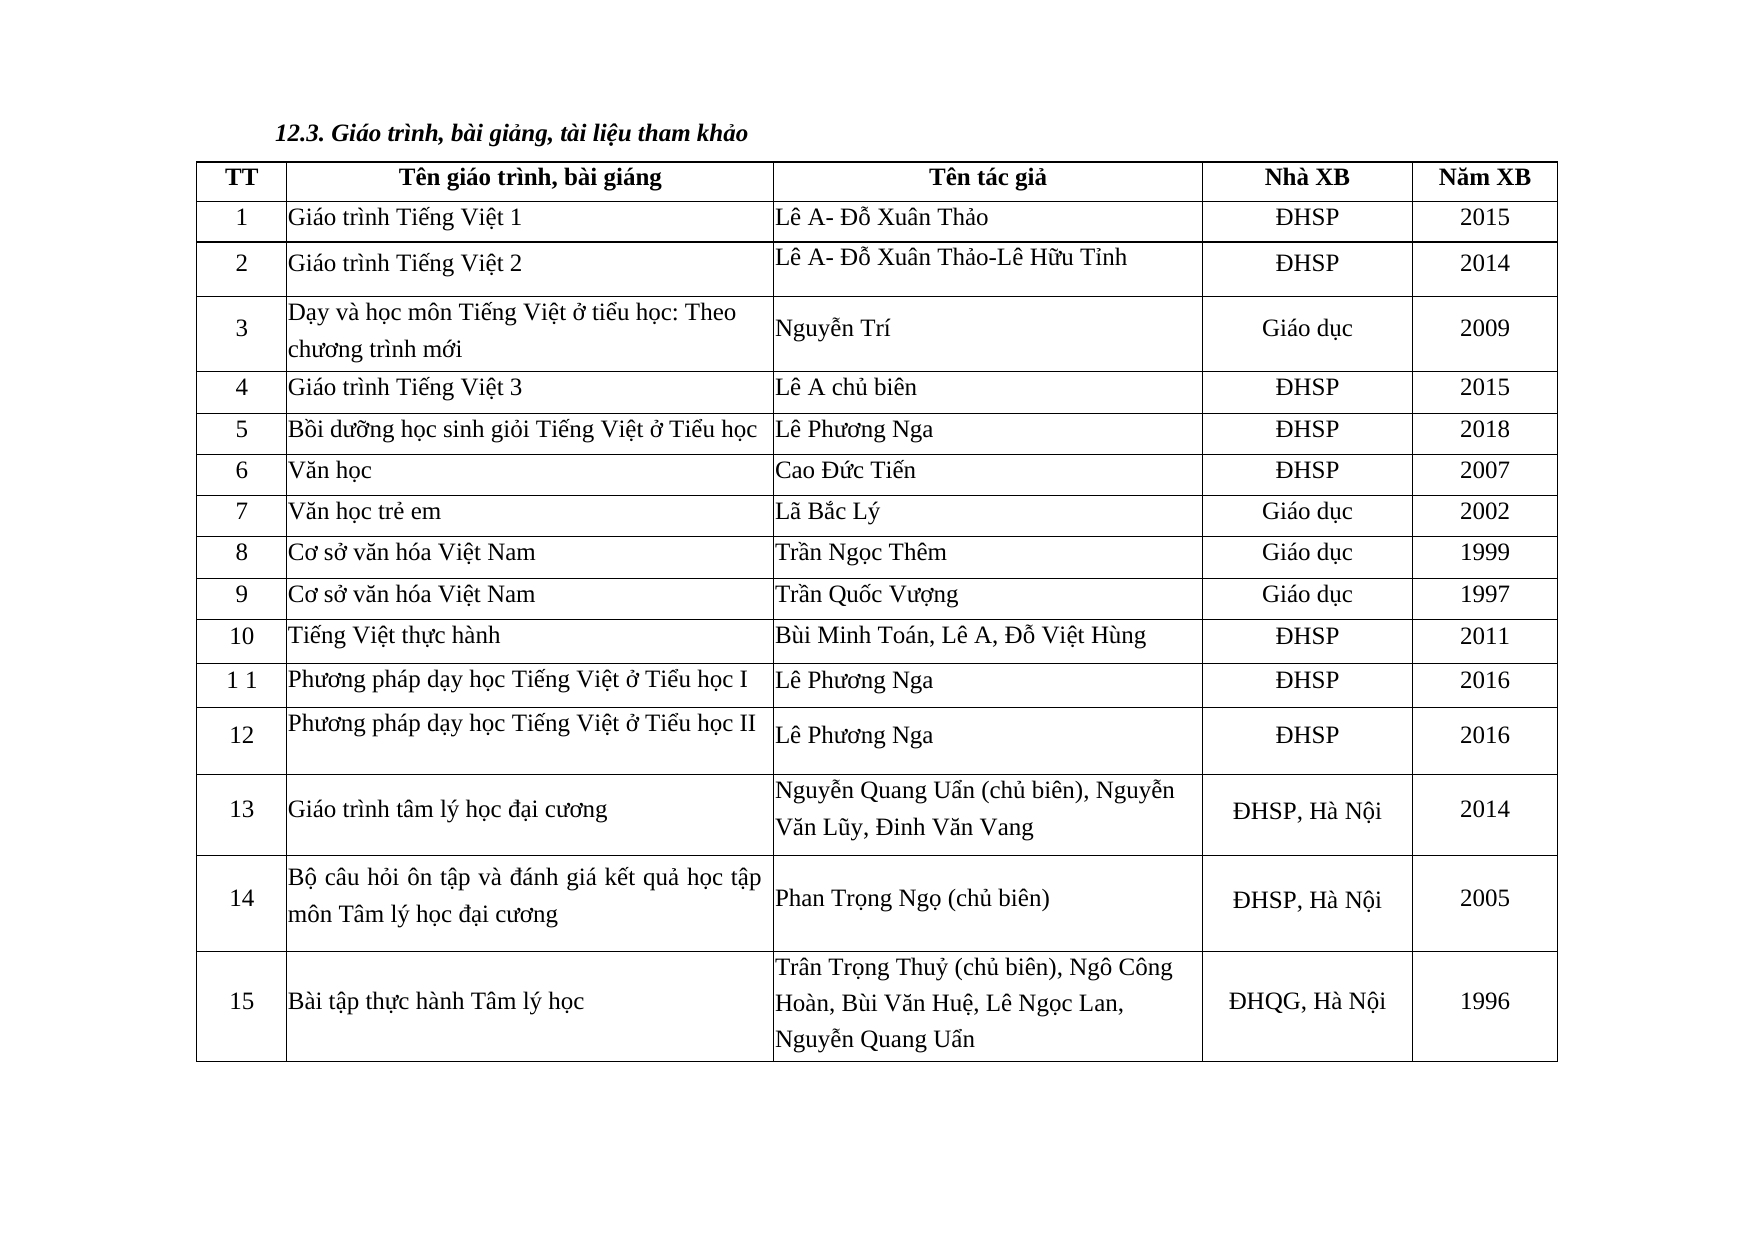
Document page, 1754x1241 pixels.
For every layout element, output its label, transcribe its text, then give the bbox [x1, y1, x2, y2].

table_cell 10 [197, 620, 286, 663]
table_cell Lê Phương Nga [774, 664, 1202, 707]
table_cell ĐHSP [1203, 620, 1412, 663]
table_cell 8 [197, 537, 286, 578]
table_cell Cơ sở văn hóa Việt Nam [287, 579, 773, 619]
table_cell 3 [197, 297, 286, 371]
table_cell Giáo trình Tiếng Việt 3 [287, 372, 773, 413]
table_cell 1996 [1413, 952, 1557, 1061]
table_cell 2015 [1413, 372, 1557, 413]
table_cell Trần Quốc Vượng [774, 579, 1202, 619]
table_cell Giáo dục [1203, 496, 1412, 536]
table_cell Phan Trọng Ngọ (chủ biên) [774, 856, 1202, 951]
table_cell ĐHSP [1203, 455, 1412, 495]
table_cell 1 [197, 202, 286, 241]
table_cell Cao Đức Tiến [774, 455, 1202, 495]
table_cell Văn học trẻ em [287, 496, 773, 536]
table_cell Bồi dưỡng học sinh giỏi Tiếng Việt ở Tiểu học [287, 414, 773, 454]
table_cell Bộ câu hỏi ôn tập và đánh giá kết quả học tập môn Tâm lý học đại cương [287, 856, 773, 951]
table_cell Lê Phương Nga [774, 414, 1202, 454]
table_cell 2011 [1413, 620, 1557, 663]
table_cell Văn học [287, 455, 773, 495]
table_header Tên tác giả [774, 163, 1202, 201]
table_cell Cơ sở văn hóa Việt Nam [287, 537, 773, 578]
table_header Năm XB [1413, 163, 1557, 201]
table_cell 2016 [1413, 664, 1557, 707]
table_cell 2005 [1413, 856, 1557, 951]
table_cell 1 1 [197, 664, 286, 707]
table_cell 5 [197, 414, 286, 454]
table_cell 2018 [1413, 414, 1557, 454]
table_cell 1997 [1413, 579, 1557, 619]
table_cell Bùi Minh Toán, Lê A, Đỗ Việt Hùng [774, 620, 1202, 663]
table_cell ĐHSP [1203, 664, 1412, 707]
table_cell 14 [197, 856, 286, 951]
table_cell Lê A- Đỗ Xuân Thảo-Lê Hữu Tỉnh [774, 243, 1202, 296]
table_cell ĐHSP [1203, 372, 1412, 413]
table_cell ĐHSP [1203, 202, 1412, 241]
table_cell Giáo trình Tiếng Việt 2 [287, 243, 773, 296]
table_cell 12 [197, 708, 286, 774]
table_cell Trần Ngọc Thêm [774, 537, 1202, 578]
table_cell Bài tập thực hành Tâm lý học [287, 952, 773, 1061]
table_cell Phương pháp dạy học Tiếng Việt ở Tiểu học II [287, 708, 773, 774]
table_cell Lã Bắc Lý [774, 496, 1202, 536]
table_cell 9 [197, 579, 286, 619]
table_cell 2015 [1413, 202, 1557, 241]
table_cell ĐHSP [1203, 243, 1412, 296]
table_cell 1999 [1413, 537, 1557, 578]
table_cell 15 [197, 952, 286, 1061]
table_cell Dạy và học môn Tiếng Việt ở tiểu học: Theo chương trình mới [287, 297, 773, 371]
table_cell 13 [197, 775, 286, 855]
table_header Nhà XB [1203, 163, 1412, 201]
table_cell Giáo trình Tiếng Việt 1 [287, 202, 773, 241]
table_cell Lê A- Đỗ Xuân Thảo [774, 202, 1202, 241]
table_cell ĐHQG, Hà Nội [1203, 952, 1412, 1061]
table_cell Nguyễn Trí [774, 297, 1202, 371]
table_cell 2014 [1413, 775, 1557, 855]
table_cell ĐHSP [1203, 414, 1412, 454]
table_header Tên giáo trình, bài giáng [287, 163, 773, 201]
table_cell ĐHSP, Hà Nội [1203, 856, 1412, 951]
table_cell Lê Phương Nga [774, 708, 1202, 774]
table_cell 2009 [1413, 297, 1557, 371]
table_cell ĐHSP, Hà Nội [1203, 775, 1412, 855]
table_cell 2 [197, 243, 286, 296]
table_cell Trân Trọng Thuỷ (chủ biên), Ngô Công Hoàn, Bùi Văn Huệ, Lê Ngọc Lan, Nguyễn Quang Uẩn [774, 952, 1202, 1061]
table_cell 6 [197, 455, 286, 495]
text 12.3. Giáo trình, bài giảng, tài liệu tham khảo [275, 118, 1636, 147]
table_cell 7 [197, 496, 286, 536]
table_cell ĐHSP [1203, 708, 1412, 774]
table_cell Tiếng Việt thực hành [287, 620, 773, 663]
table_cell 2016 [1413, 708, 1557, 774]
table_cell 2014 [1413, 243, 1557, 296]
table_cell Giáo dục [1203, 537, 1412, 578]
table_cell 4 [197, 372, 286, 413]
table_cell Giáo trình tâm lý học đại cương [287, 775, 773, 855]
table_cell Lê A chủ biên [774, 372, 1202, 413]
table_cell 2002 [1413, 496, 1557, 536]
table_cell Phương pháp dạy học Tiếng Việt ở Tiểu học I [287, 664, 773, 707]
table_cell Giáo dục [1203, 297, 1412, 371]
table_cell Nguyễn Quang Uẩn (chủ biên), Nguyễn Văn Lũy, Đinh Văn Vang [774, 775, 1202, 855]
table_header TT [197, 163, 286, 201]
table_cell 2007 [1413, 455, 1557, 495]
table_cell Giáo dục [1203, 579, 1412, 619]
